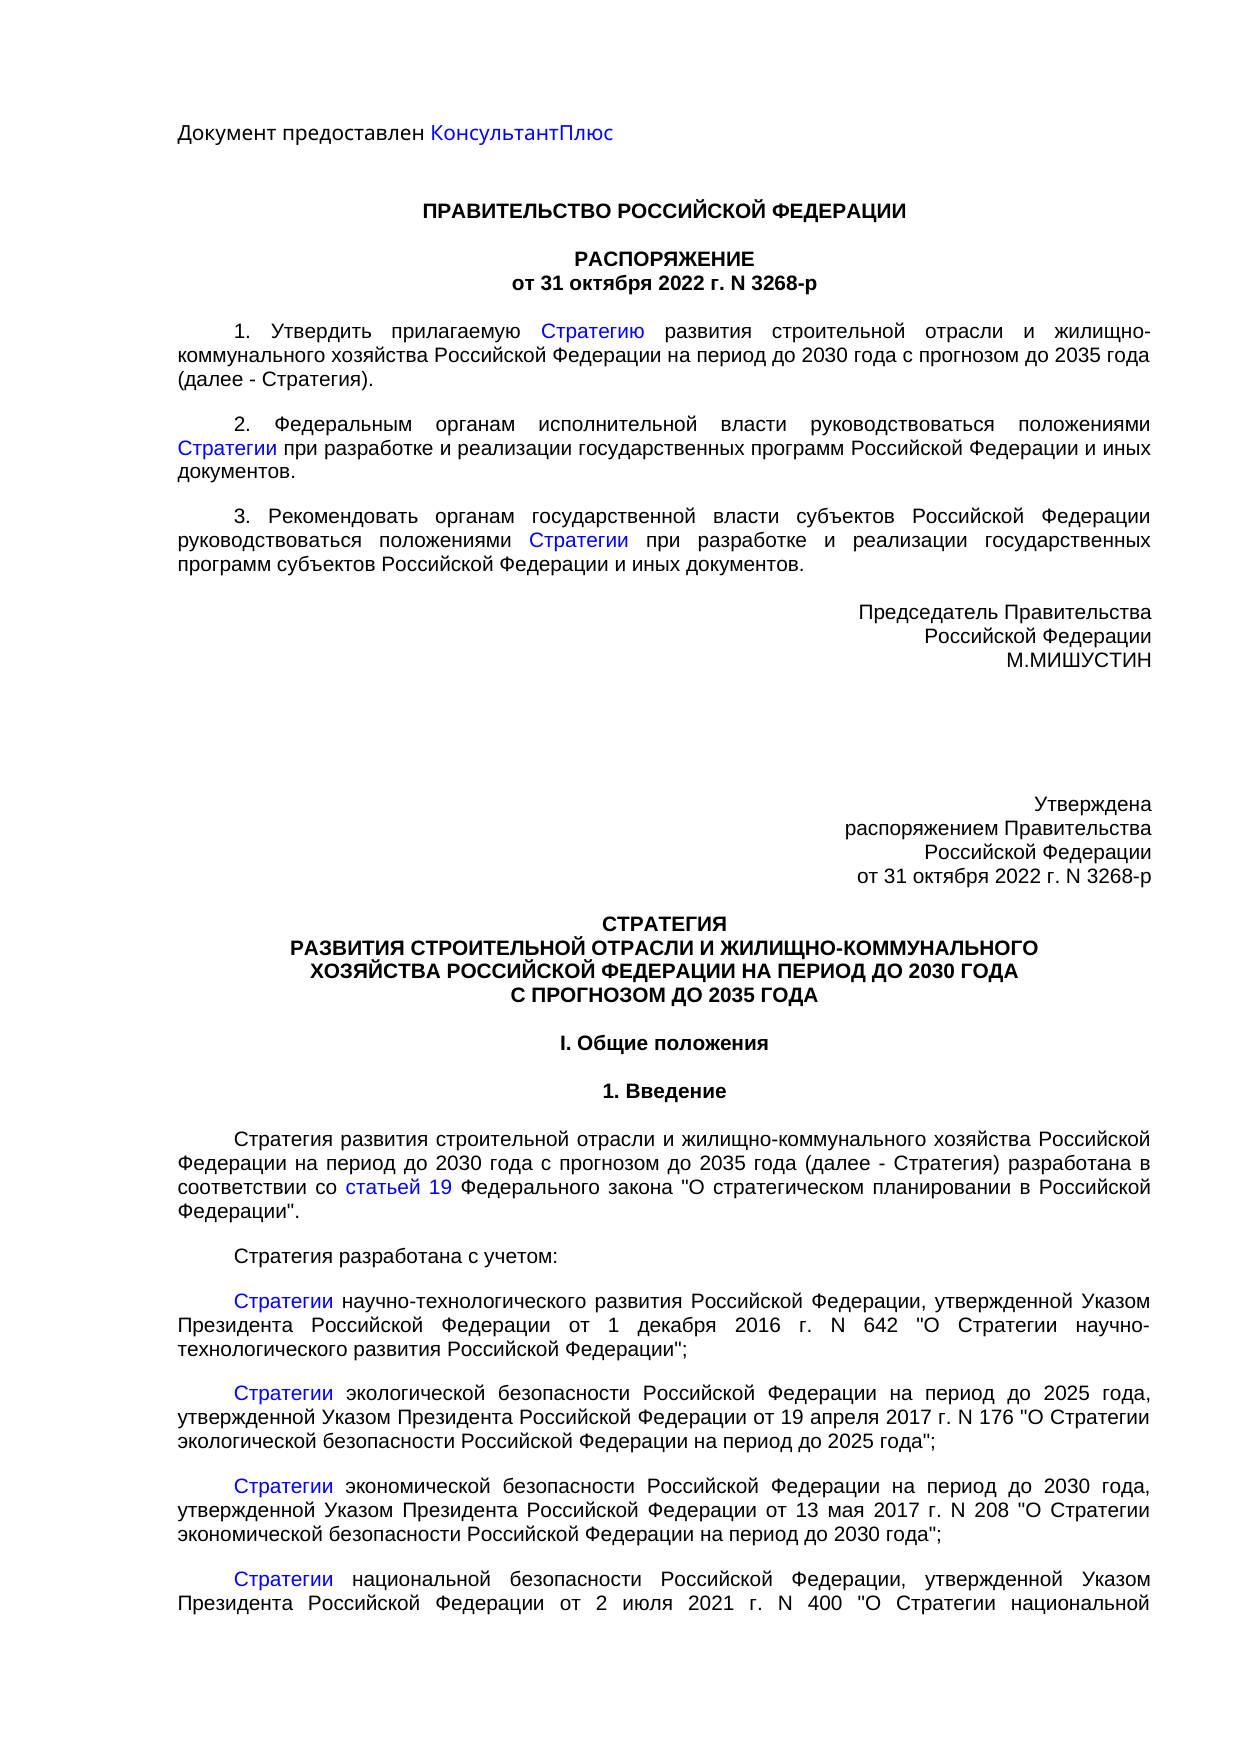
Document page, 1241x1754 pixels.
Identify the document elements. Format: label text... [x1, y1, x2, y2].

text Стратегии экологической безопасности Российской Федерации на период до 2025 года, утвержденной Указом Президента Российской Федерации от 19 апреля 2017 г. N 176 "О Стратегии экологической безопасности Российской Федерации на период до 2025 года"; [177, 1381, 1152, 1453]
text Утверждена [177, 792, 1152, 816]
title РАСПОРЯЖЕНИЕ [177, 247, 1152, 271]
title Документ предоставлен КонсультантПлюс [177, 118, 1152, 175]
text Председатель Правительства [177, 600, 1152, 624]
text 2. Федеральным органам исполнительной власти руководствоваться положениями Стратегии при разработке и реализации государственных программ Российской Федерации и иных документов. [177, 411, 1152, 483]
title от 31 октября 2022 г. N 3268-р [177, 271, 1152, 295]
text Стратегия развития строительной отрасли и жилищно-коммунального хозяйства Российской Федерации на период до 2030 года с прогнозом до 2035 года (далее - Стратегия) разработана в соответствии со статьей 19 Федерального закона "О стратегическом планировании в Российской Федерации". [177, 1127, 1152, 1223]
title РАЗВИТИЯ СТРОИТЕЛЬНОЙ ОТРАСЛИ И ЖИЛИЩНО-КОММУНАЛЬНОГО [177, 935, 1152, 959]
title 1. Введение [177, 1079, 1152, 1103]
title ПРАВИТЕЛЬСТВО РОССИЙСКОЙ ФЕДЕРАЦИИ [177, 199, 1152, 223]
title СТРАТЕГИЯ [177, 911, 1152, 935]
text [177, 1567, 1152, 1614]
text М.МИШУСТИН [177, 648, 1152, 672]
text от 31 октября 2022 г. N 3268-р [177, 863, 1152, 887]
text Стратегии экономической безопасности Российской Федерации на период до 2030 года, утвержденной Указом Президента Российской Федерации от 13 мая 2017 г. N 208 "О Стратегии экономической безопасности Российской Федерации на период до 2030 года"; [177, 1474, 1152, 1546]
title I. Общие положения [177, 1031, 1152, 1055]
title ХОЗЯЙСТВА РОССИЙСКОЙ ФЕДЕРАЦИИ НА ПЕРИОД ДО 2030 ГОДА [177, 959, 1152, 983]
text Российской Федерации [177, 839, 1152, 863]
text Стратегии научно-технологического развития Российской Федерации, утвержденной Указом Президента Российской Федерации от 1 декабря 2016 г. N 642 "О Стратегии научно-технологического развития Российской Федерации"; [177, 1288, 1152, 1360]
text 1. Утвердить прилагаемую Стратегию развития строительной отрасли и жилищно-коммунального хозяйства Российской Федерации на период до 2030 года с прогнозом до 2035 года (далее - Стратегия). [177, 319, 1152, 391]
title С ПРОГНОЗОМ ДО 2035 ГОДА [177, 983, 1152, 1007]
text распоряжением Правительства [177, 816, 1152, 839]
text Стратегия разработана с учетом: [177, 1244, 1152, 1268]
text Российской Федерации [177, 624, 1152, 648]
text 3. Рекомендовать органам государственной власти субъектов Российской Федерации руководствоваться положениями Стратегии при разработке и реализации государственных программ субъектов Российской Федерации и иных документов. [177, 504, 1152, 576]
